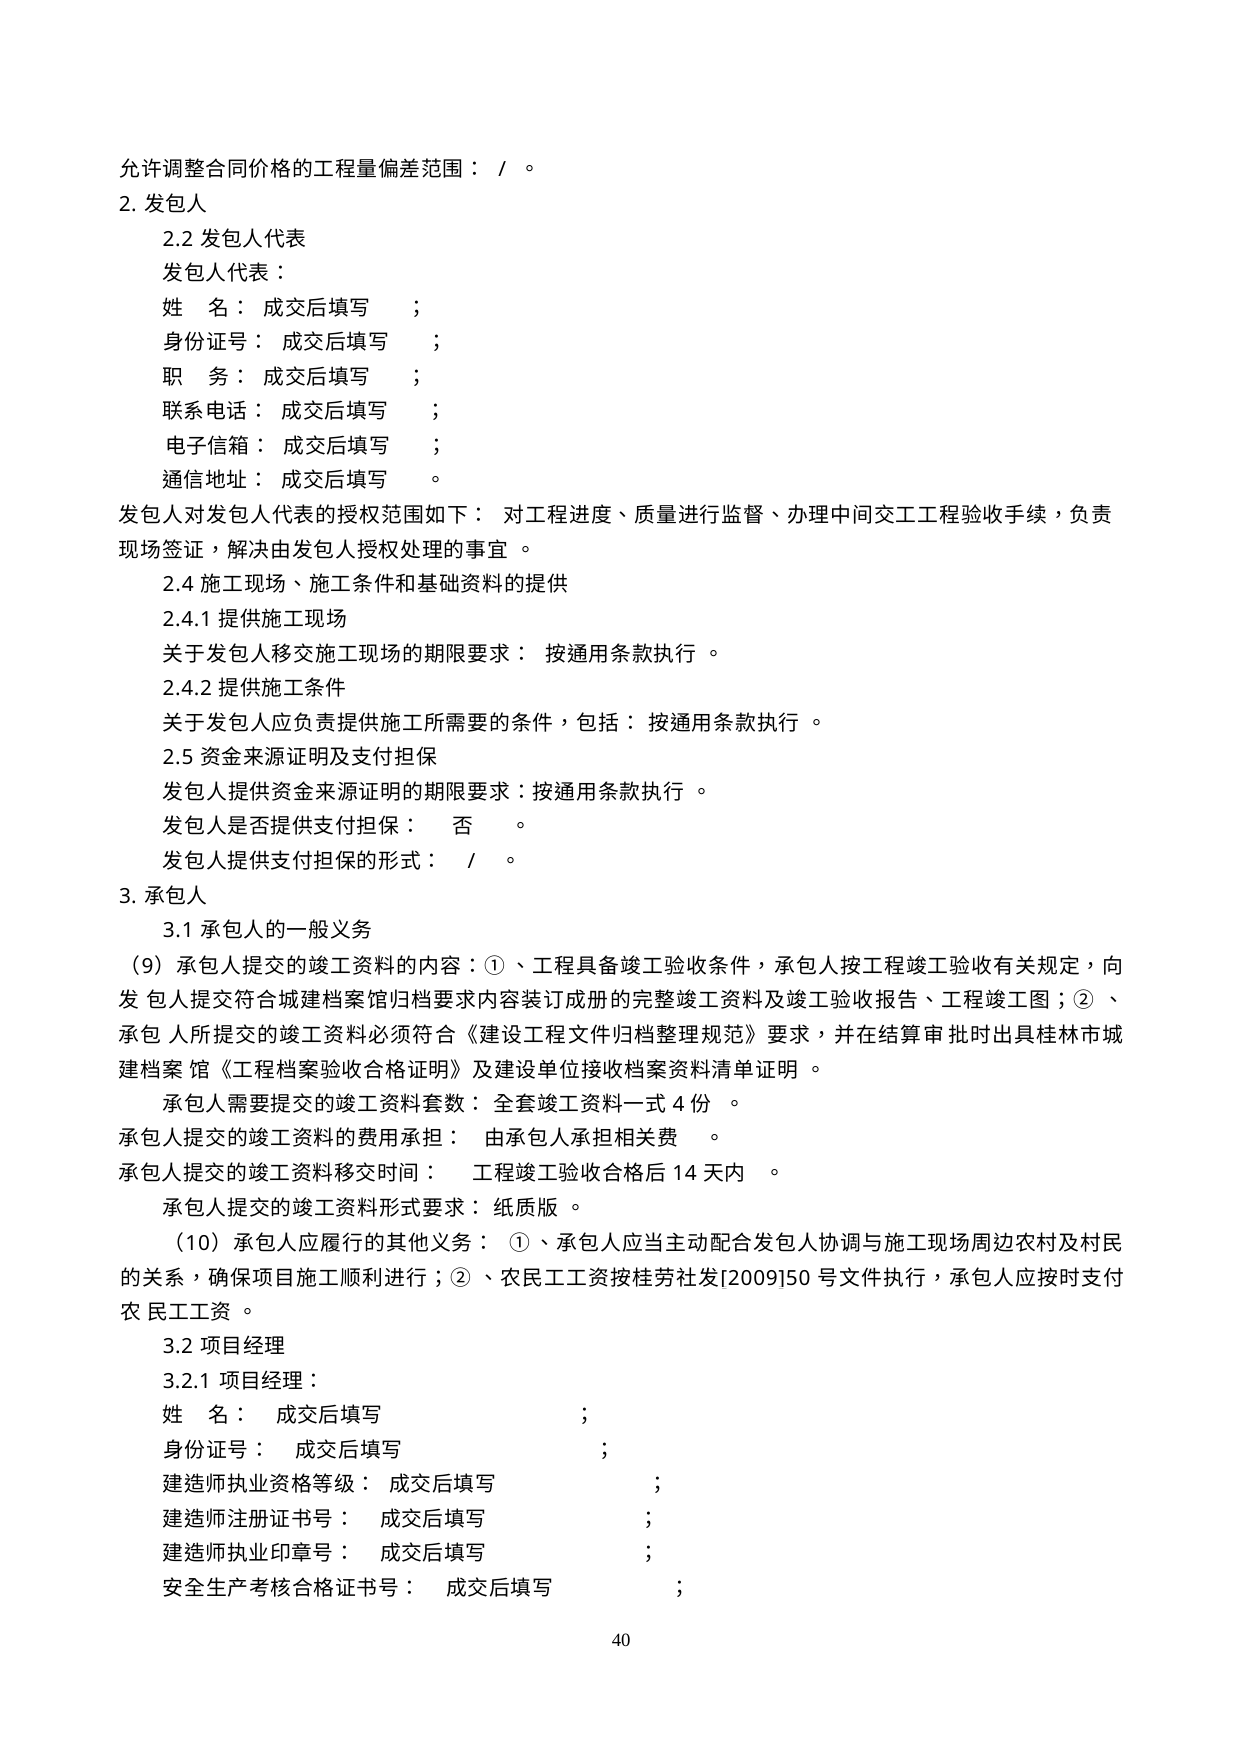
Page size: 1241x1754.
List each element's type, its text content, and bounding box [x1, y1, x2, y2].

text （10）承包人应履行的其他义务： ① 、承包人应当主动配合发包人协调与施工现场周边农村及村民 的关系，确保项目施工顺利进行；② 、农民工工资按桂劳社发[2009]50 号文件执行，承包人应按时支付农 民工工资 。 [120, 1288, 1124, 1326]
text （9）承包人提交的竣工资料的内容：① 、工程具备竣工验收条件，承包人按工程竣工验收有关规定，向发 包人提交符合城建档案馆归档要求内容装订成册的完整竣工资料及竣工验收报告、工程竣工图；② 、承包 人所提交的竣工资料必须符合《建设工程文件归档整理规范》要求，并在结算审批时出具桂林市城建档案 馆《工程档案验收合格证明》及建设单位接收档案资料清单证明 。 [118, 951, 1124, 1083]
text 2.4.2 提供施工条件 [162, 674, 1124, 701]
text 2.2 发包人代表 [162, 224, 1124, 251]
text 承包人提交的竣工资料形式要求： 纸质版 。 [162, 1193, 1124, 1220]
text 2. 发包人 [119, 190, 1124, 217]
text 建造师注册证书号： 成交后填写 ； [162, 1505, 1124, 1532]
text 发包人提供支付担保的形式： / 。 [163, 847, 1124, 874]
text 建造师执业印章号： 成交后填写 ； [162, 1539, 1124, 1566]
text 建造师执业资格等级： 成交后填写 ； [162, 1470, 1124, 1497]
text 身份证号： 成交后填写 ； [163, 328, 1124, 355]
text 允许调整合同价格的工程量偏差范围： / 。 [119, 156, 1124, 182]
text 电子信箱： 成交后填写 ； [165, 432, 1124, 459]
text 承包人提交的竣工资料移交时间： 工程竣工验收合格后 14 天内 。 [118, 1159, 1124, 1186]
text （10）承包人应履行的其他义务： ① 、承包人应当主动配合发包人协调与施工现场周边农村及村民 的关系，确保项目施工顺利进行；② 、农民工工资按桂劳社发[2009]50 号文件执行，承包人应按时支付农 民工工资 。 [120, 1228, 1124, 1287]
text 发包人对发包人代表的授权范围如下： 对工程进度、质量进行监督、办理中间交工工程验收手续，负责 现场签证，解决由发包人授权处理的事宜 。 [119, 501, 1124, 564]
text 3. 承包人 [119, 882, 1124, 908]
text 发包人是否提供支付担保： 否 。 [163, 812, 1124, 839]
text 2.5 资金来源证明及支付担保 [162, 743, 1124, 770]
text 姓 名： 成交后填写 ； [162, 293, 1124, 320]
text 发包人提供资金来源证明的期限要求：按通用条款执行 。 [163, 778, 1124, 805]
text 联系电话： 成交后填写 ； [162, 397, 1124, 424]
text 3.2.1 项目经理： [163, 1367, 1124, 1394]
text 承包人提交的竣工资料的费用承担： 由承包人承担相关费 。 [118, 1124, 1124, 1151]
text 身份证号： 成交后填写 ； [163, 1436, 1124, 1463]
text 关于发包人应负责提供施工所需要的条件，包括： 按通用条款执行 。 [163, 708, 1124, 735]
text 发包人代表： [163, 259, 1124, 286]
text 职 务： 成交后填写 ； [162, 363, 1124, 389]
text 关于发包人移交施工现场的期限要求： 按通用条款执行 。 [163, 639, 1124, 666]
text 通信地址： 成交后填写 。 [162, 466, 1124, 493]
text 2.4.1 提供施工现场 [162, 605, 1124, 632]
text 安全生产考核合格证书号： 成交后填写 ； [163, 1574, 1124, 1601]
text 姓 名： 成交后填写 ； [162, 1401, 1124, 1428]
text 承包人需要提交的竣工资料套数： 全套竣工资料一式 4 份 。 [162, 1089, 1124, 1117]
text 3.1 承包人的一般义务 [163, 916, 1124, 943]
text 3.2 项目经理 [163, 1332, 1124, 1359]
text 2.4 施工现场、施工条件和基础资料的提供 [162, 571, 1124, 597]
